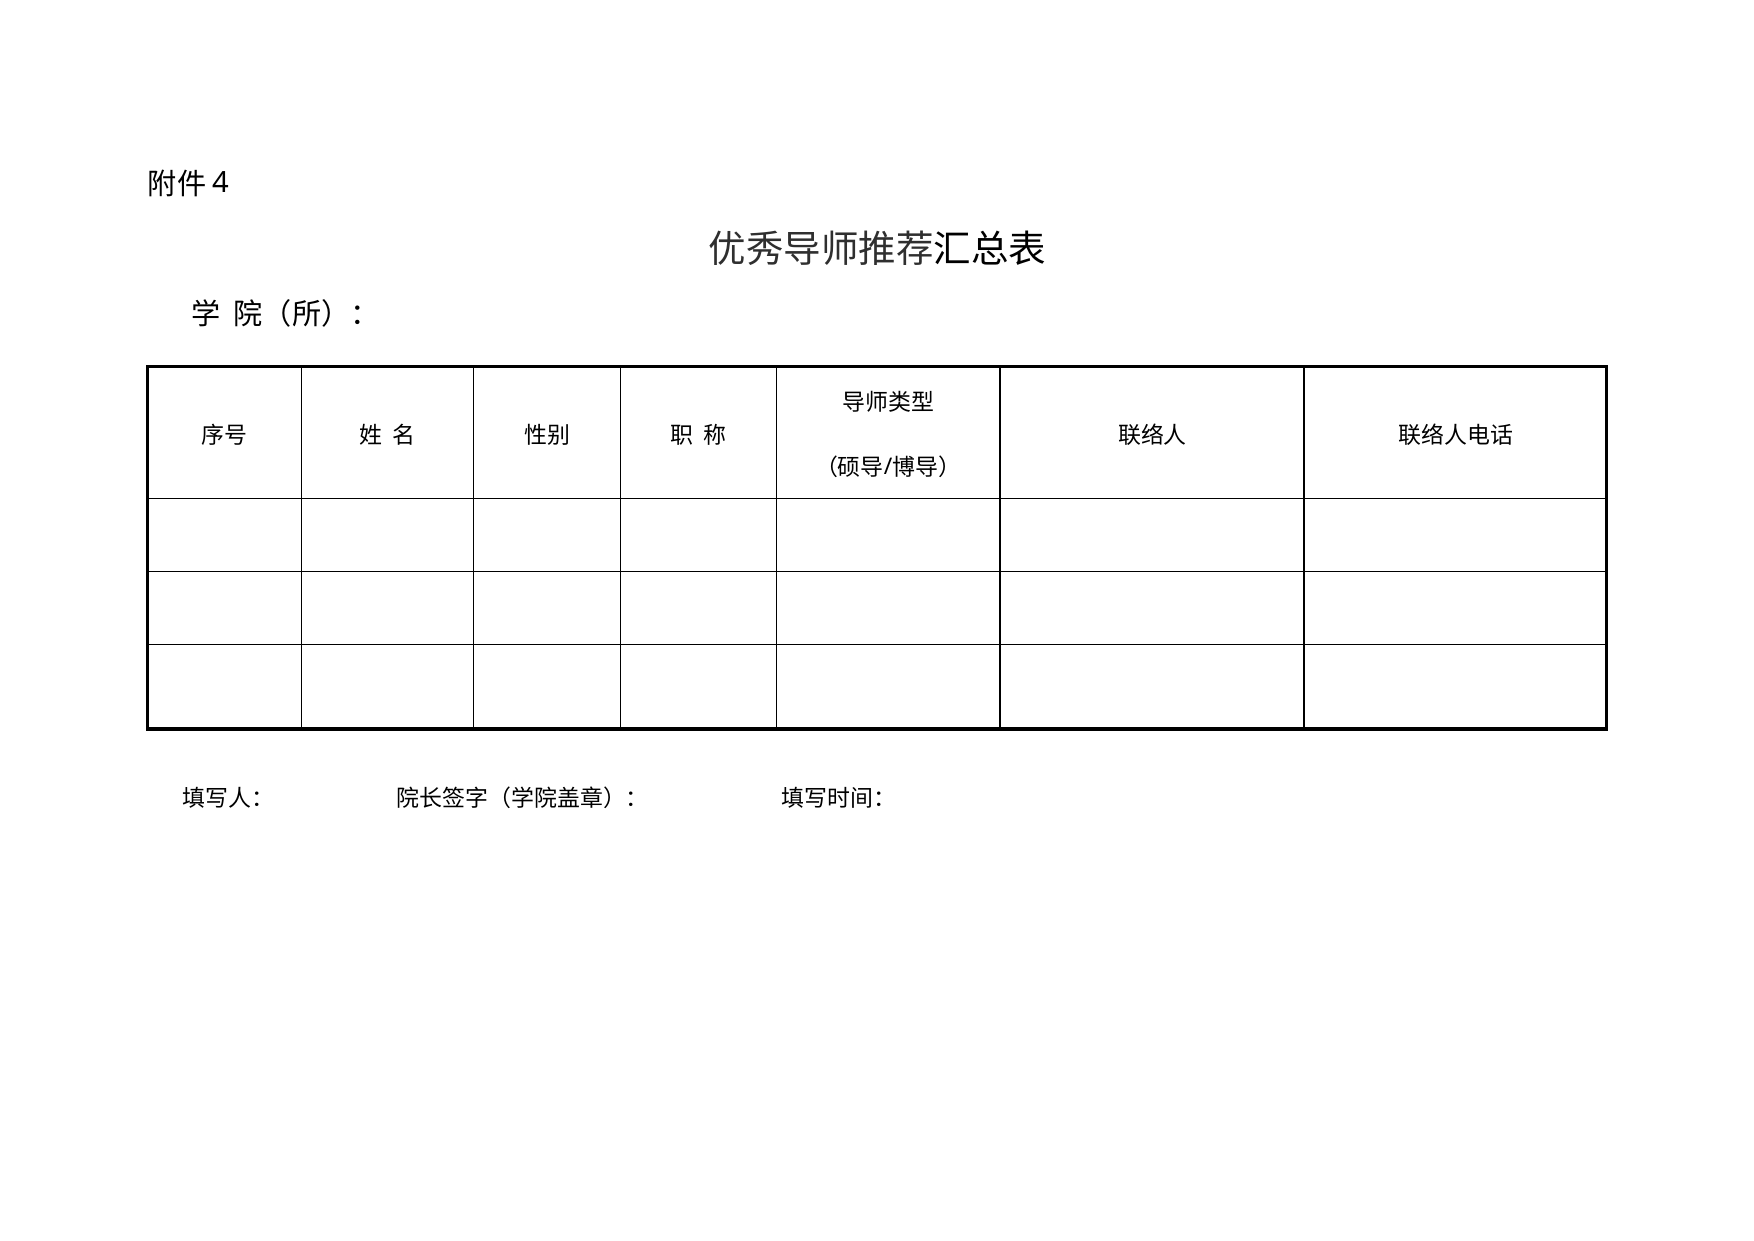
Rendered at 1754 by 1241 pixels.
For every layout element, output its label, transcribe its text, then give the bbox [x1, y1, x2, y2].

table_header 姓 名 [302, 368, 473, 498]
table_cell [1001, 499, 1303, 571]
text 附件4 [148, 149, 1606, 214]
table_cell [302, 572, 473, 644]
table_cell [474, 499, 620, 571]
table_cell [1305, 499, 1605, 571]
table_header 序号 [149, 368, 301, 498]
table_cell [621, 645, 776, 726]
table_cell [149, 645, 301, 726]
table_cell [302, 499, 473, 571]
table_cell [149, 572, 301, 644]
table_cell [149, 499, 301, 571]
table_cell [474, 645, 620, 726]
table_cell [621, 572, 776, 644]
text 优秀导师推荐汇总表 [148, 214, 1606, 279]
table_cell [474, 572, 620, 644]
table_cell [777, 645, 999, 726]
table_cell [1305, 645, 1605, 726]
table_cell [302, 645, 473, 726]
table_cell [777, 572, 999, 644]
table_header 联络人电话 [1305, 368, 1605, 498]
table_cell [1001, 572, 1303, 644]
text 填写人： 院长签字（学院盖章）： 填写时间： [148, 764, 1606, 829]
text 学 院（所）： [148, 279, 1606, 344]
table_cell [777, 499, 999, 571]
table_cell [1001, 645, 1303, 726]
table_header 导师类型 （硕导/博导） [777, 368, 999, 498]
table_header 性别 [474, 368, 620, 498]
table_cell [621, 499, 776, 571]
table_cell [1305, 572, 1605, 644]
table_header 职 称 [621, 368, 776, 498]
table_header 联络人 [1001, 368, 1303, 498]
